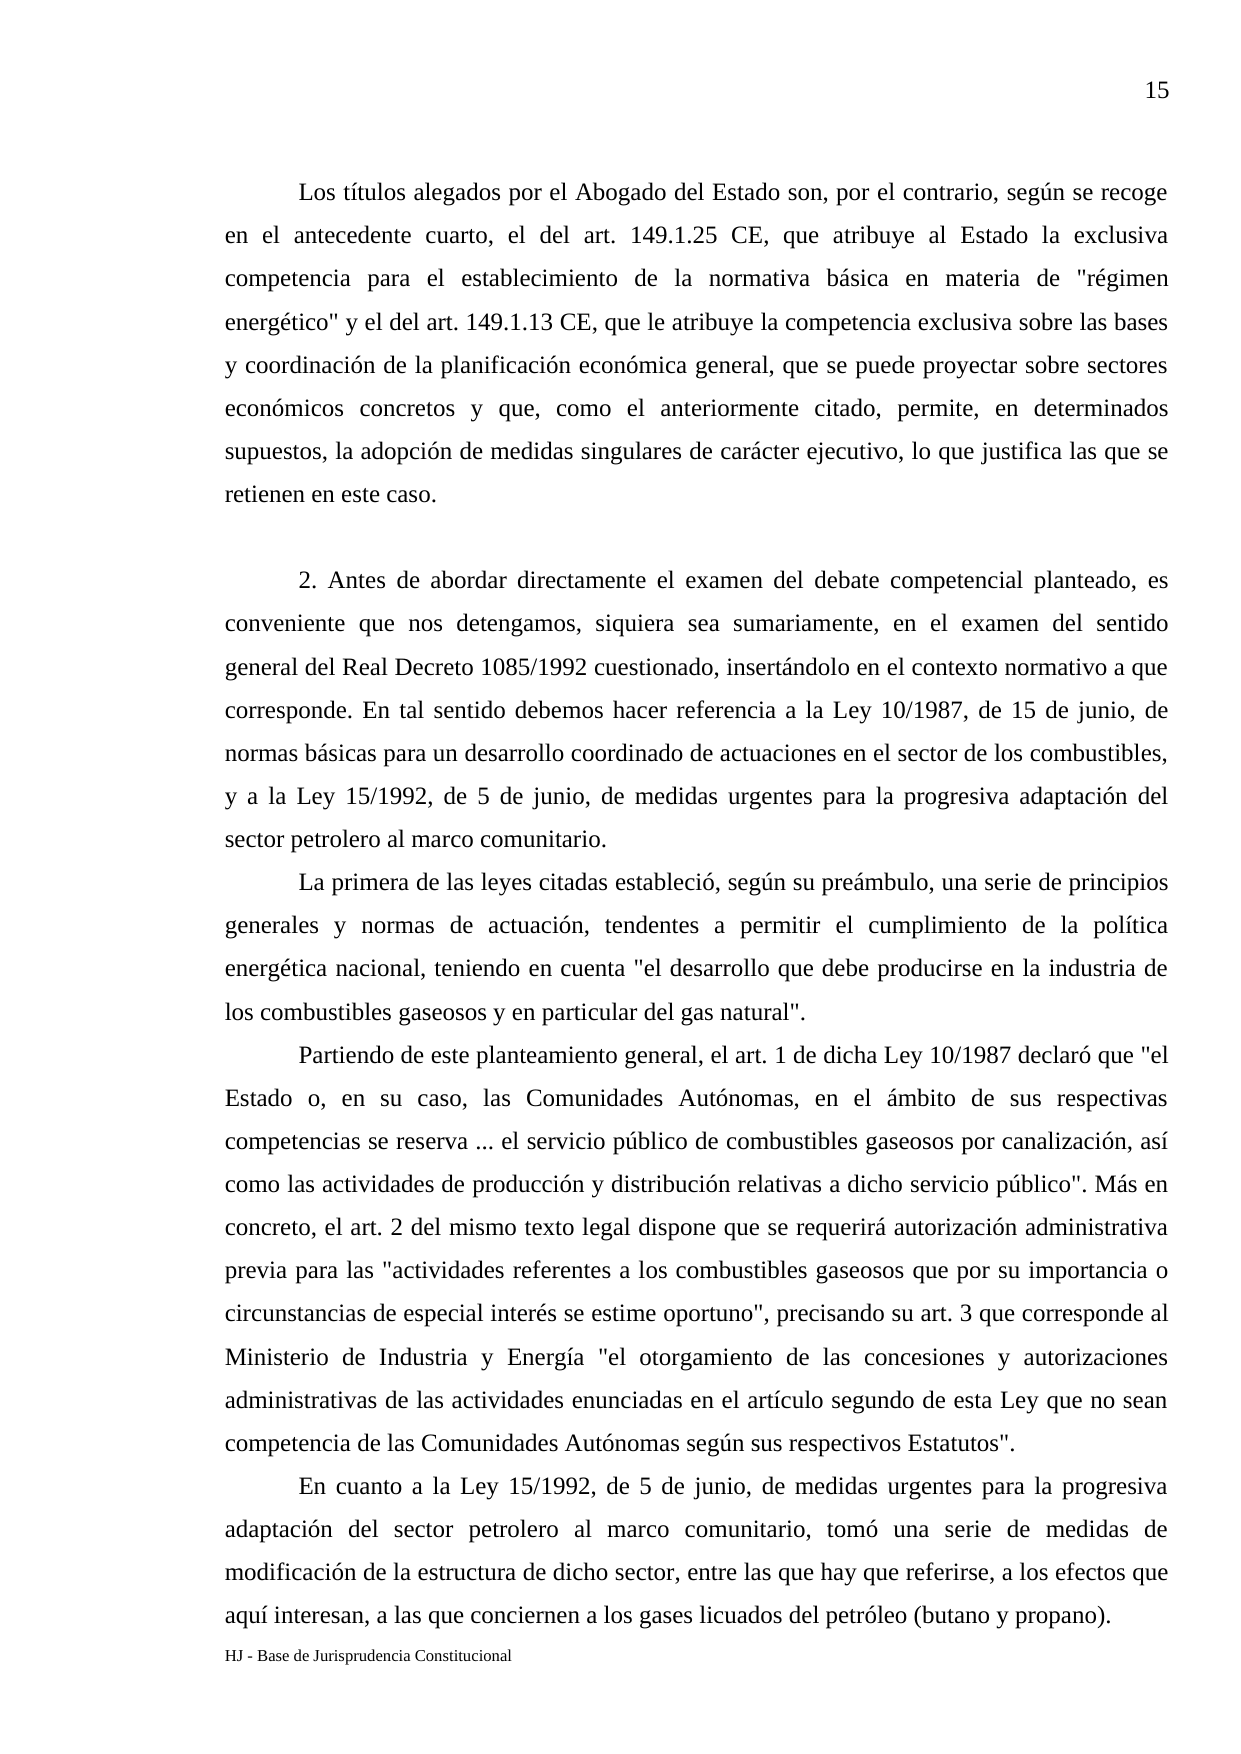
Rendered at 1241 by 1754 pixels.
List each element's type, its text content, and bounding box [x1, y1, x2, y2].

text Partiendo de este planteamiento general, el art. 1 de dicha Ley 10/1987 declaró que "el Estado o, en su caso, las Comunidades Autónomas, en el ámbito de sus respectivas competencias se reserva ... el servicio público de combustibles gaseosos por canalización, así como las actividades de producción y distribución relativas a dicho servicio público". Más en concreto, el art. 2 del mismo texto legal dispone que se requerirá autorización administrativa previa para las "actividades referentes a los combustibles gaseosos que por su importancia o circunstancias de especial interés se estime oportuno", precisando su art. 3 que corresponde al Ministerio de Industria y Energía "el otorgamiento de las concesiones y autorizaciones administrativas de las actividades enunciadas en el artículo segundo de esta Ley que no sean competencia de las Comunidades Autónomas según sus respectivos Estatutos". [224, 1040, 1169, 1457]
text En cuanto a la Ley 15/1992, de 5 de junio, de medidas urgentes para la progresiva adaptación del sector petrolero al marco comunitario, tomó una serie de medidas de modificación de la estructura de dicho sector, entre las que hay que referirse, a los efectos que aquí interesan, a las que conciernen a los gases licuados del petróleo (butano y propano). [224, 1471, 1169, 1629]
text 2. Antes de abordar directamente el examen del debate competencial planteado, es conveniente que nos detengamos, siquiera sea sumariamente, en el examen del sentido general del Real Decreto 1085/1992 cuestionado, insertándolo en el contexto normativo a que corresponde. En tal sentido debemos hacer referencia a la Ley 10/1987, de 15 de junio, de normas básicas para un desarrollo coordinado de actuaciones en el sector de los combustibles, y a la Ley 15/1992, de 5 de junio, de medidas urgentes para la progresiva adaptación del sector petrolero al marco comunitario. [224, 565, 1169, 853]
text La primera de las leyes citadas estableció, según su preámbulo, una serie de principios generales y normas de actuación, tendentes a permitir el cumplimiento de la política energética nacional, teniendo en cuenta "el desarrollo que debe producirse en la industria de los combustibles gaseosos y en particular del gas natural". [224, 867, 1169, 1025]
text Los títulos alegados por el Abogado del Estado son, por el contrario, según se recoge en el antecedente cuarto, el del art. 149.1.25 CE, que atribuye al Estado la exclusiva competencia para el establecimiento de la normativa básica en materia de "régimen energético" y el del art. 149.1.13 CE, que le atribuye la competencia exclusiva sobre las bases y coordinación de la planificación económica general, que se puede proyectar sobre sectores económicos concretos y que, como el anteriormente citado, permite, en determinados supuestos, la adopción de medidas singulares de carácter ejecutivo, lo que justifica las que se retienen en este caso. [224, 177, 1169, 508]
